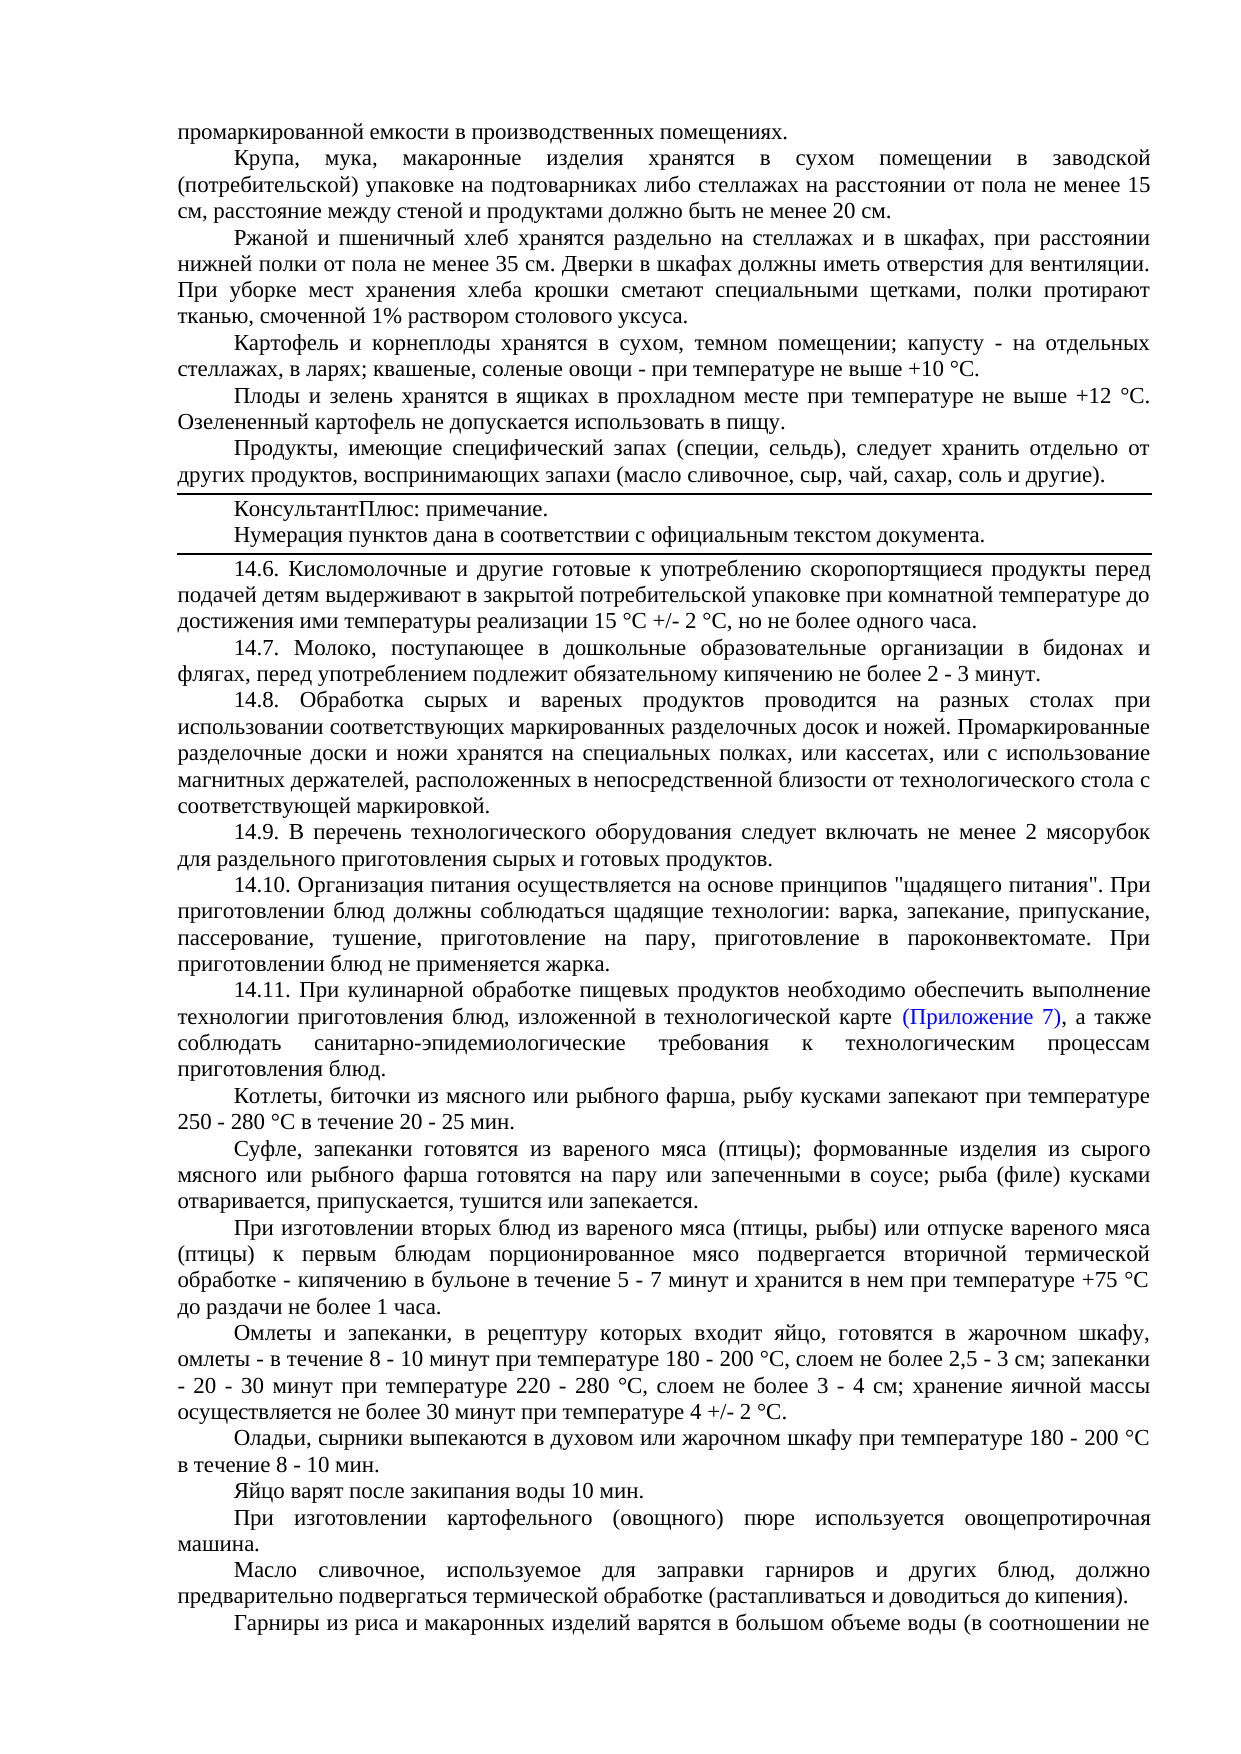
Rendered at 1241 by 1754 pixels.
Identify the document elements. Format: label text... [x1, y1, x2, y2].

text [177, 118, 1152, 144]
text Крупа, мука, макаронные изделия хранятся в сухом помещении в заводской (потребительской) упаковке на подтоварниках либо стеллажах на расстоянии от пола не менее 15 см, расстояние между стеной и продуктами должно быть не менее 20 см. [177, 144, 1152, 223]
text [177, 1609, 1152, 1635]
text Плоды и зелень хранятся в ящиках в прохладном месте при температуре не выше +12 °C. Озелененный картофель не допускается использовать в пищу. [177, 382, 1152, 434]
text Яйцо варят после закипания воды 10 мин. [177, 1477, 1152, 1503]
text Продукты, имеющие специфический запах (специи, сельдь), следует хранить отдельно от других продуктов, воспринимающих запахи (масло сливочное, сыр, чай, сахар, соль и другие). [177, 434, 1152, 487]
text 14.9. В перечень технологического оборудования следует включать не менее 2 мясорубок для раздельного приготовления сырых и готовых продуктов. [177, 818, 1152, 871]
text КонсультантПлюс: примечание. [177, 495, 1152, 521]
text Суфле, запеканки готовятся из вареного мяса (птицы); формованные изделия из сырого мясного или рыбного фарша готовятся на пару или запеченными в соусе; рыба (филе) кусками отваривается, припускается, тушится или запекается. [177, 1134, 1152, 1214]
text Омлеты и запеканки, в рецептуру которых входит яйцо, готовятся в жарочном шкафу, омлеты - в течение 8 - 10 минут при температуре 180 - 200 °C, слоем не более 2,5 - 3 см; запеканки - 20 - 30 минут при температуре 220 - 280 °C, слоем не более 3 - 4 см; хранение яичной массы осуществляется не более 30 минут при температуре 4 +/- 2 °C. [177, 1319, 1152, 1424]
text Оладьи, сырники выпекаются в духовом или жарочном шкафу при температуре 180 - 200 °C в течение 8 - 10 мин. [177, 1424, 1152, 1477]
text 14.6. Кисломолочные и другие готовые к употреблению скоропортящиеся продукты перед подачей детям выдерживают в закрытой потребительской упаковке при комнатной температуре до достижения ими температуры реализации 15 °C +/- 2 °C, но не более одного часа. [177, 555, 1152, 634]
text При изготовлении картофельного (овощного) пюре используется овощепротирочная машина. [177, 1503, 1152, 1556]
text Картофель и корнеплоды хранятся в сухом, темном помещении; капусту - на отдельных стеллажах, в ларях; квашеные, соленые овощи - при температуре не выше +10 °C. [177, 329, 1152, 382]
text Нумерация пунктов дана в соответствии с официальным текстом документа. [177, 521, 1152, 547]
text 14.7. Молоко, поступающее в дошкольные образовательные организации в бидонах и флягах, перед употреблением подлежит обязательному кипячению не более 2 - 3 минут. [177, 634, 1152, 687]
text При изготовлении вторых блюд из вареного мяса (птицы, рыбы) или отпуске вареного мяса (птицы) к первым блюдам порционированное мясо подвергается вторичной термической обработке - кипячению в бульоне в течение 5 - 7 минут и хранится в нем при температуре +75 °C до раздачи не более 1 часа. [177, 1214, 1152, 1319]
text Ржаной и пшеничный хлеб хранятся раздельно на стеллажах и в шкафах, при расстоянии нижней полки от пола не менее 35 см. Дверки в шкафах должны иметь отверстия для вентиляции. При уборке мест хранения хлеба крошки сметают специальными щетками, полки протирают тканью, смоченной 1% раствором столового уксуса. [177, 223, 1152, 329]
text Масло сливочное, используемое для заправки гарниров и других блюд, должно предварительно подвергаться термической обработке (растапливаться и доводиться до кипения). [177, 1556, 1152, 1609]
text 14.11. При кулинарной обработке пищевых продуктов необходимо обеспечить выполнение технологии приготовления блюд, изложенной в технологической карте (Приложение 7), а также соблюдать санитарно-эпидемиологические требования к технологическим процессам приготовления блюд. [177, 976, 1152, 1082]
text Котлеты, биточки из мясного или рыбного фарша, рыбу кусками запекают при температуре 250 - 280 °C в течение 20 - 25 мин. [177, 1082, 1152, 1134]
text 14.8. Обработка сырых и вареных продуктов проводится на разных столах при использовании соответствующих маркированных разделочных досок и ножей. Промаркированные разделочные доски и ножи хранятся на специальных полках, или кассетах, или с использование магнитных держателей, расположенных в непосредственной близости от технологического стола с соответствующей маркировкой. [177, 687, 1152, 818]
text 14.10. Организация питания осуществляется на основе принципов "щадящего питания". При приготовлении блюд должны соблюдаться щадящие технологии: варка, запекание, припускание, пассерование, тушение, приготовление на пару, приготовление в пароконвектомате. При приготовлении блюд не применяется жарка. [177, 871, 1152, 976]
